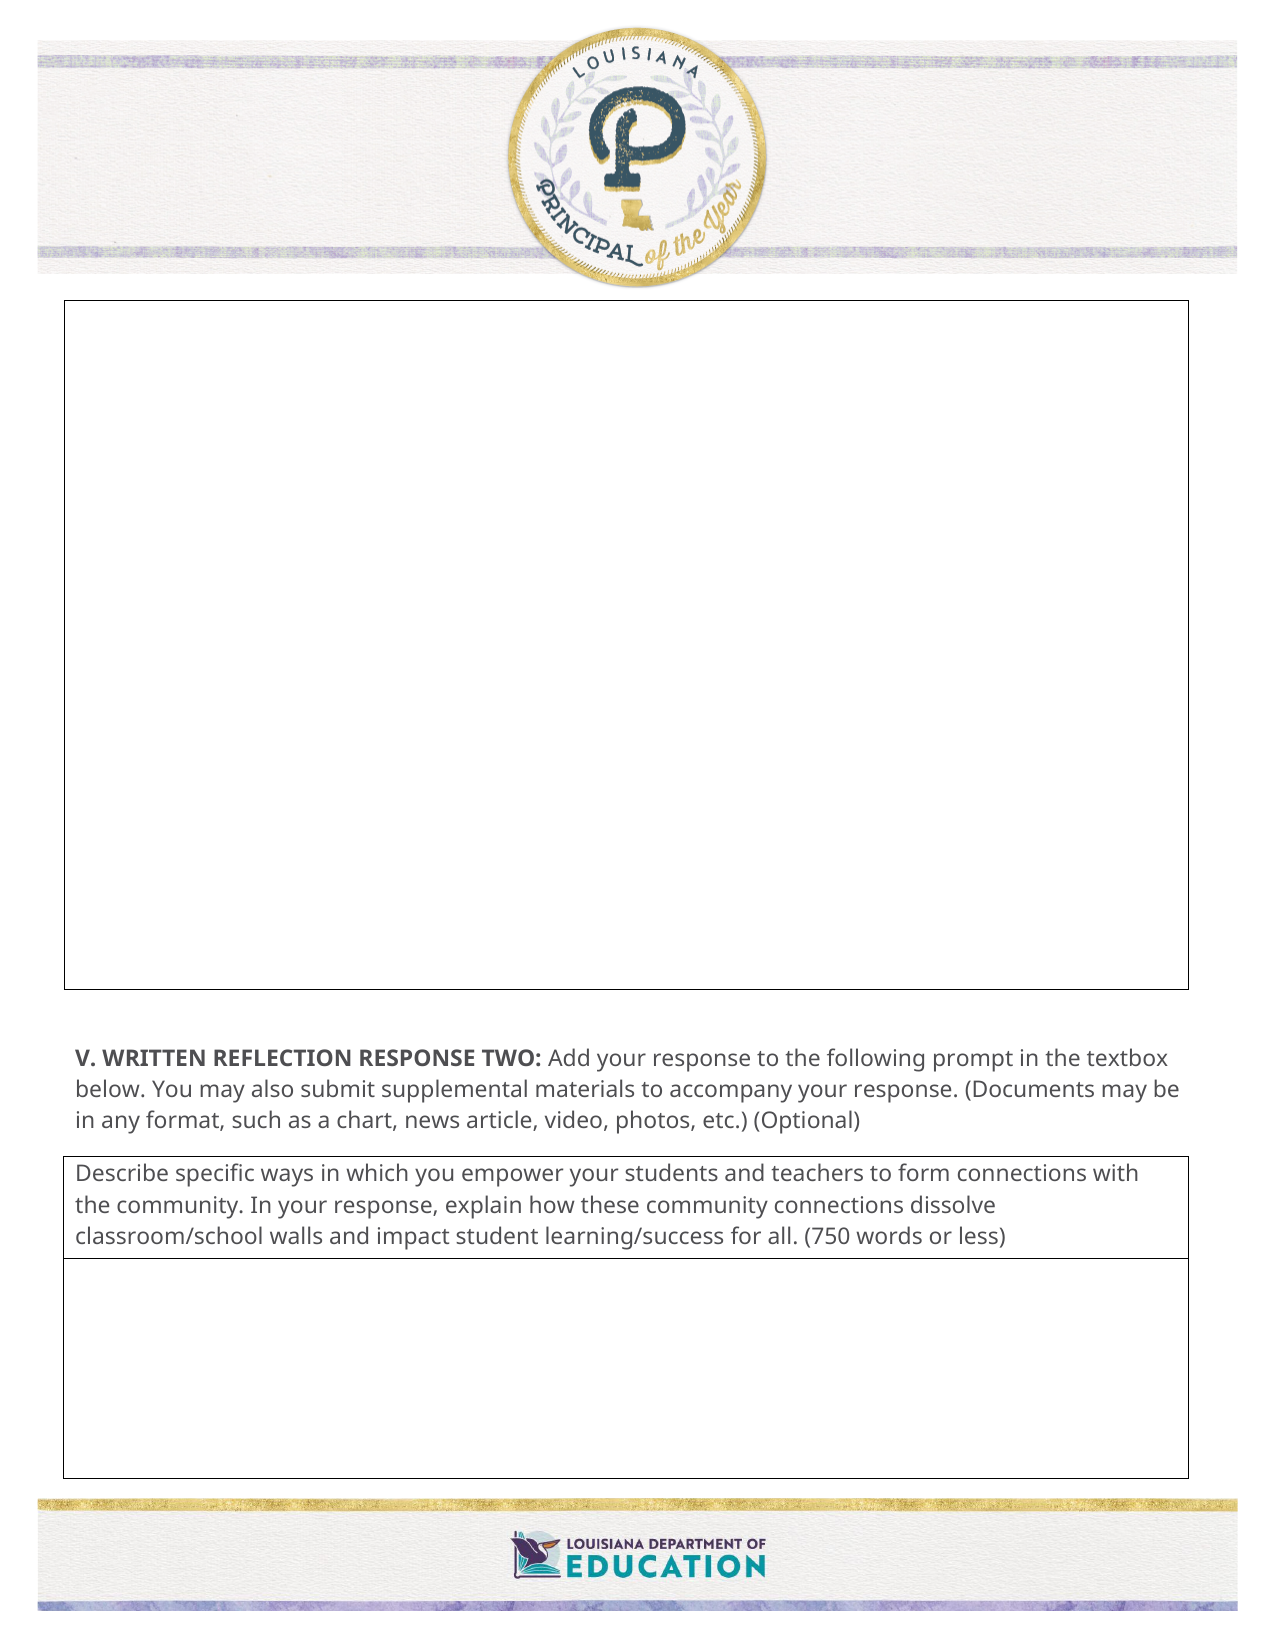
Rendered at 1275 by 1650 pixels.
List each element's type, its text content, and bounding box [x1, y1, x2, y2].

picture [37, 1498, 1238, 1611]
table_cell [65, 301, 1188, 988]
text V. WRITTEN REFLECTION RESPONSE TWO: Add your response to the following prompt in the textbox below. You may also submit supplemental materials to accompany your response. (Documents may be in any format, such as a chart, news article, video, photos, etc.) (Optional) [75, 1042, 1200, 1135]
picture [37, 18, 1238, 296]
table_cell [64, 1259, 1188, 1478]
table_header Describe specific ways in which you empower your students and teachers to form connections with the community. In your response, explain how these community connections dissolve classroom/school walls and impact student learning/success for all. (750 words or less) [64, 1157, 1188, 1258]
